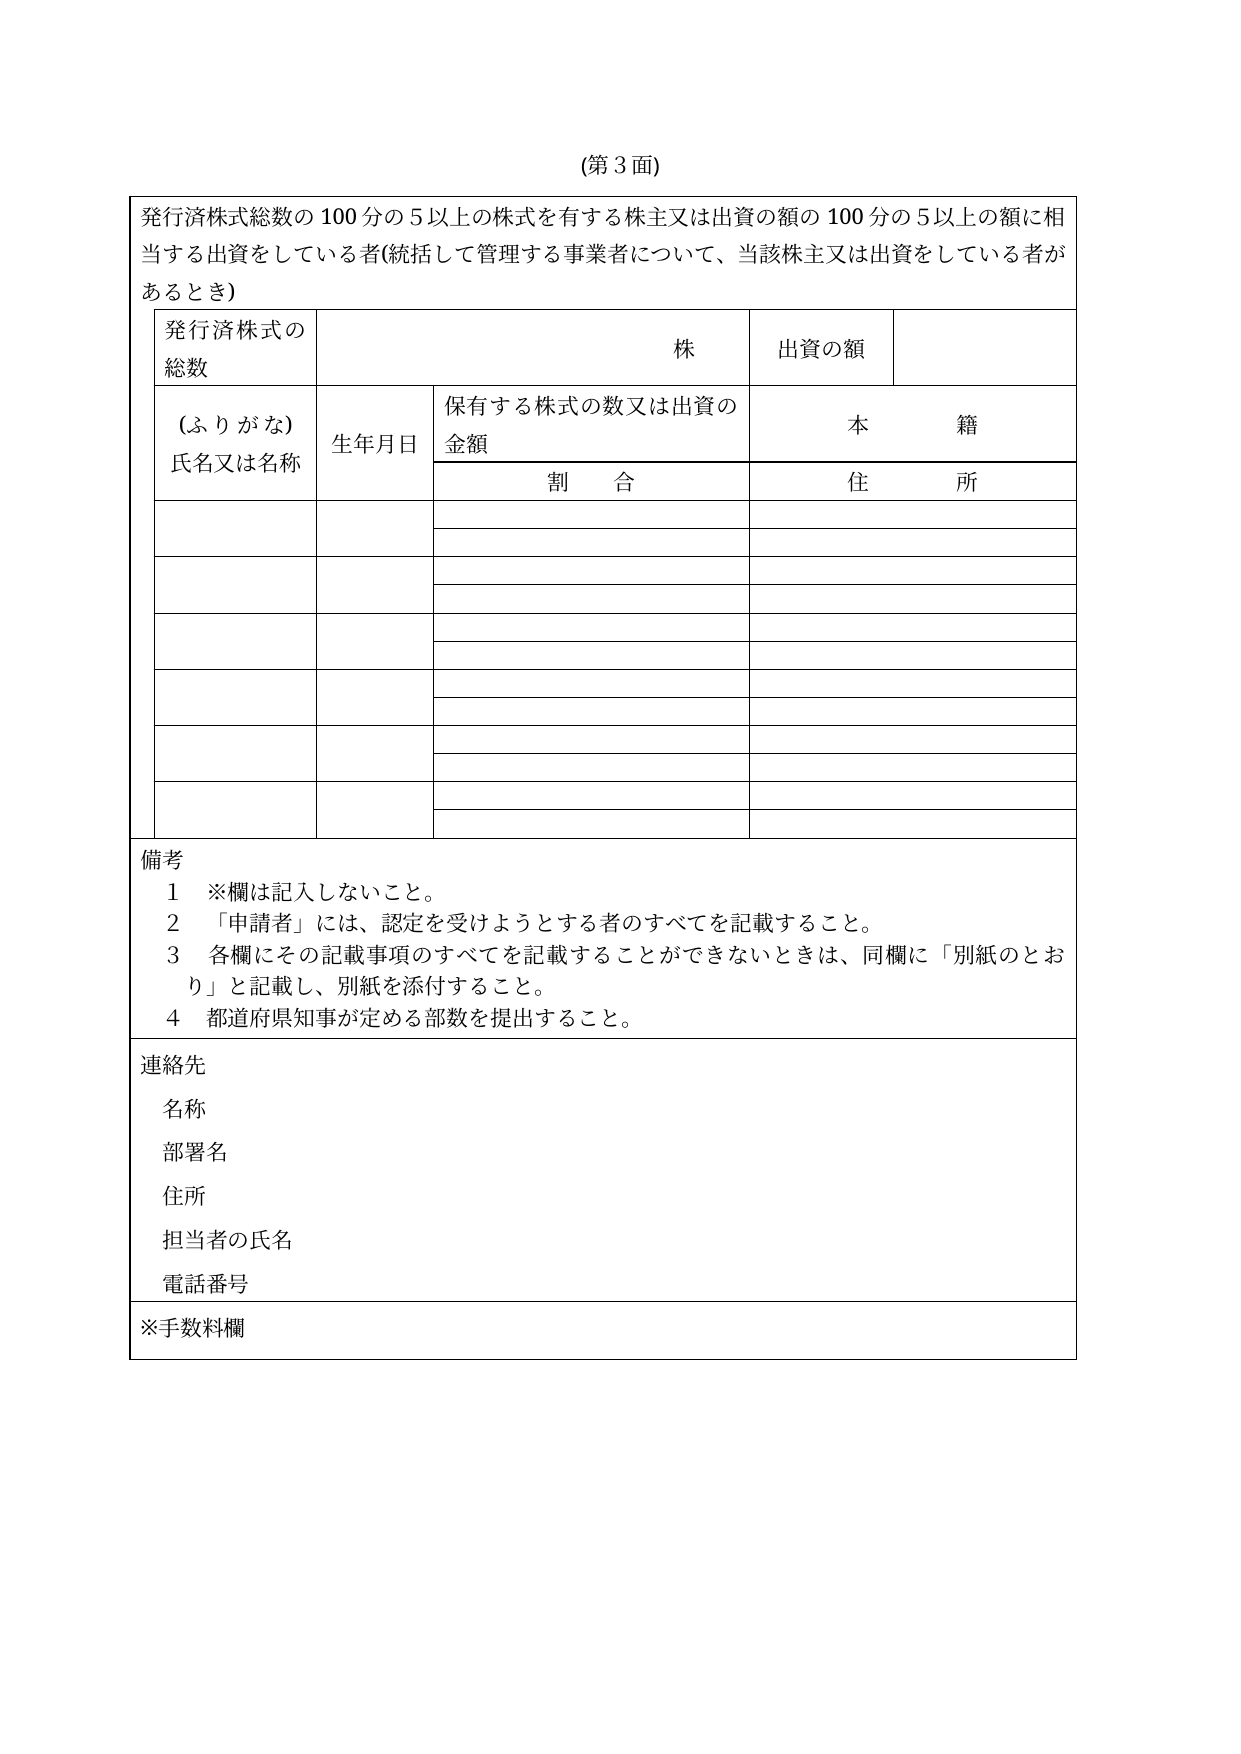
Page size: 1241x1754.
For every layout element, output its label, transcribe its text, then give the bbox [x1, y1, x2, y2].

table_cell [750, 782, 1076, 809]
table_cell [434, 754, 749, 781]
table_cell [894, 310, 1076, 385]
table_cell [155, 614, 316, 669]
table_cell [155, 726, 316, 781]
table_cell ※手数料欄 [131, 1302, 1076, 1359]
table_cell 発行済株式の総数 [155, 310, 316, 385]
table_cell [434, 585, 749, 612]
table_cell [317, 614, 433, 669]
table_cell [750, 557, 1076, 584]
table_cell 連絡先 名称 部署名 住所 担当者の氏名 電話番号 [131, 1039, 1076, 1301]
table_cell 割合 [434, 463, 749, 500]
table_cell [750, 529, 1076, 556]
table_cell 株 [317, 310, 749, 385]
table_cell [155, 670, 316, 725]
table_cell [750, 585, 1076, 612]
table_cell [317, 501, 433, 556]
table_cell 生年月日 [317, 386, 433, 500]
table_cell [317, 670, 433, 725]
table_cell [434, 529, 749, 556]
table_cell [434, 670, 749, 697]
table_cell [434, 557, 749, 584]
table_cell 住所 [750, 463, 1076, 500]
table_cell [750, 698, 1076, 725]
table_cell [434, 614, 749, 641]
table_cell [434, 810, 749, 837]
table_cell [750, 670, 1076, 697]
table_cell [434, 642, 749, 669]
table_cell [434, 726, 749, 753]
table_cell [750, 642, 1076, 669]
table_cell [155, 782, 316, 837]
table_cell [750, 501, 1076, 528]
table_cell [155, 557, 316, 612]
table_cell [750, 754, 1076, 781]
table_cell [434, 782, 749, 809]
table_cell [155, 501, 316, 556]
table_cell 出資の額 [750, 310, 893, 385]
table_cell [317, 726, 433, 781]
text (第３面) [130, 146, 1110, 183]
table_cell [317, 782, 433, 837]
table_cell [750, 726, 1076, 753]
table_cell 本籍 [750, 386, 1076, 461]
table_cell [434, 698, 749, 725]
table_cell [750, 614, 1076, 641]
table_cell (ふりがな) 氏名又は名称 [155, 386, 316, 500]
table_cell 備考 １ ※欄は記入しないこと。 ２ 「申請者」には、認定を受けようとする者のすべてを記載すること。 ３ 各欄にその記載事項のすべてを記載することができないときは、同欄に「別紙のとおり」と記載し、別紙を添付すること。 ４ 都道府県知事が定める部数を提出すること。 [131, 839, 1076, 1038]
table_cell [131, 309, 154, 837]
table_cell 保有する株式の数又は出資の金額 [434, 386, 749, 461]
table_cell [317, 557, 433, 612]
table_cell [750, 810, 1076, 837]
table_header 発行済株式総数の100分の５以上の株式を有する株主又は出資の額の100分の５以上の額に相当する出資をしている者(統括して管理する事業者について、当該株主又は出資をしている者があるとき) [131, 197, 1076, 309]
table_cell [434, 501, 749, 528]
